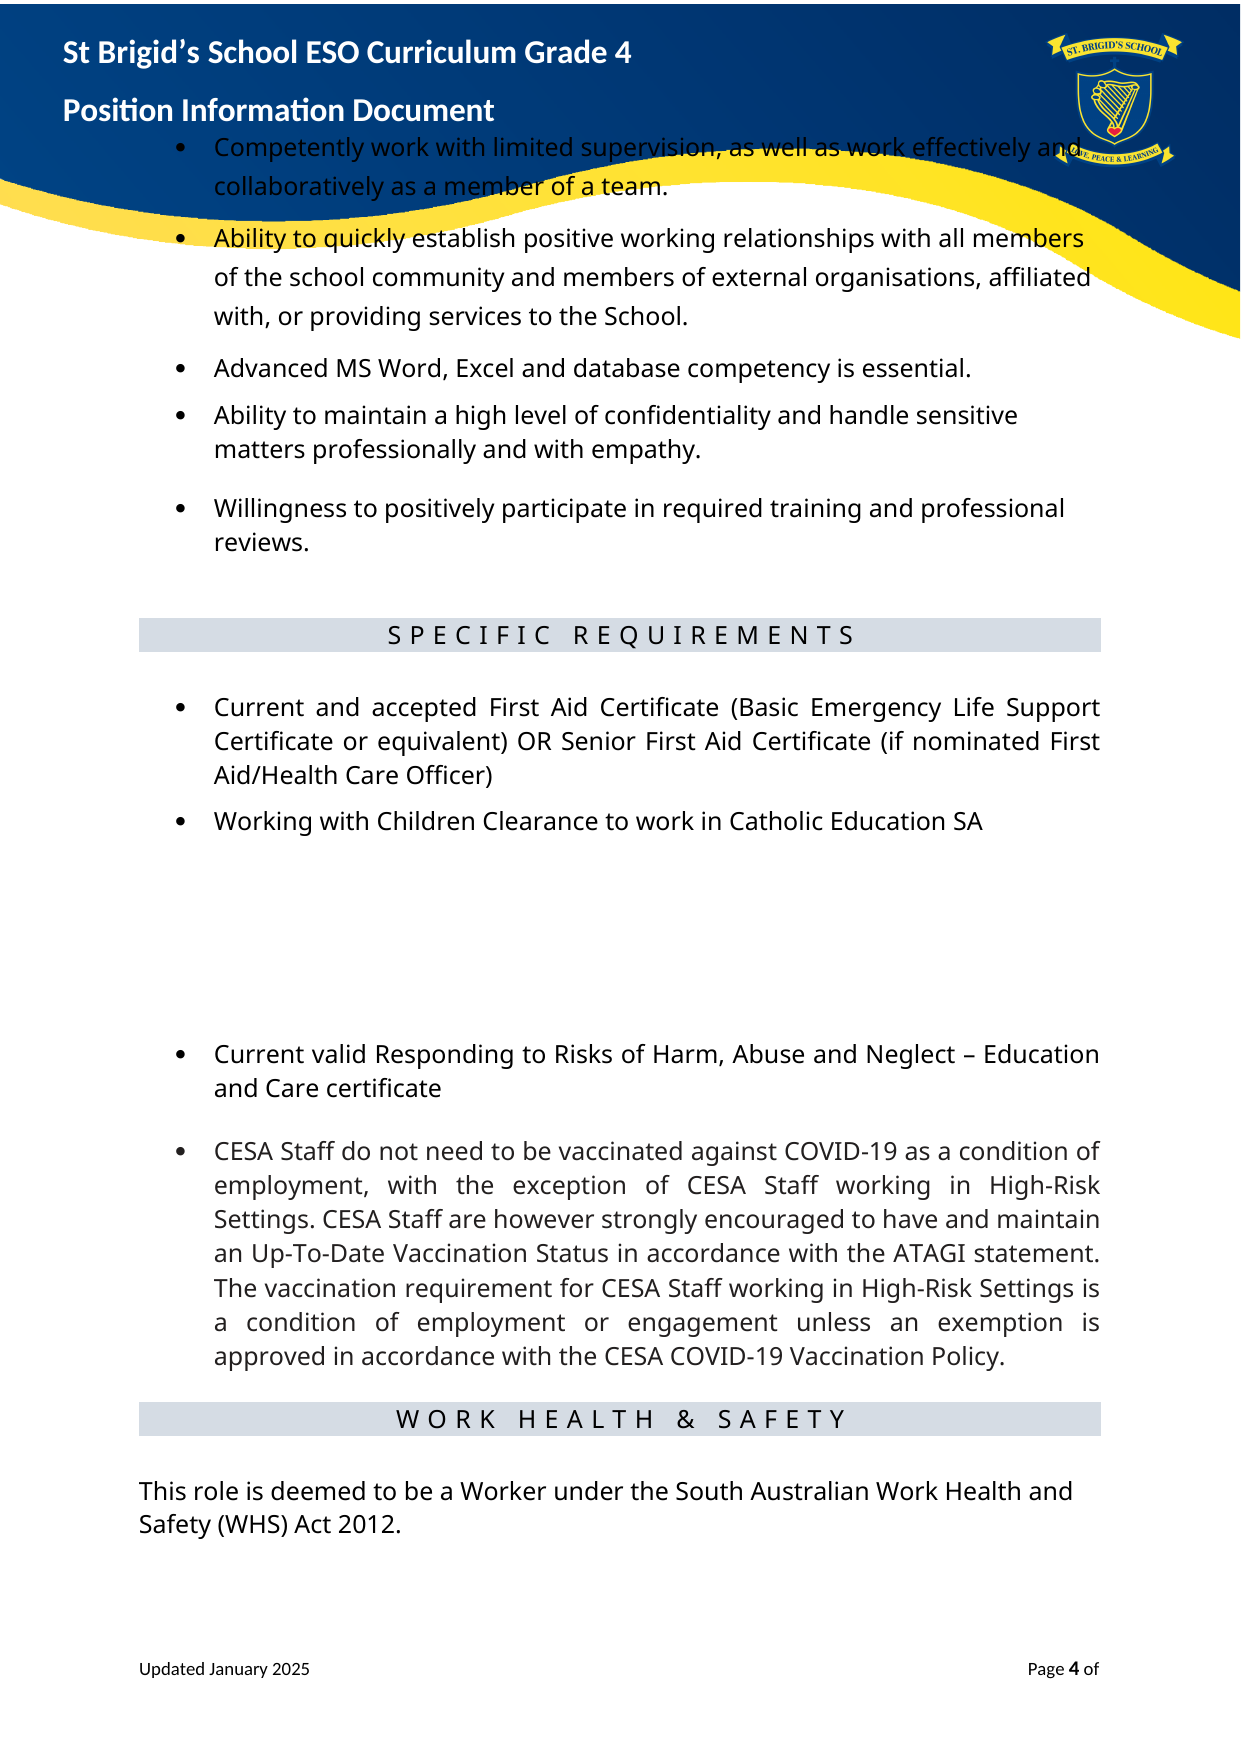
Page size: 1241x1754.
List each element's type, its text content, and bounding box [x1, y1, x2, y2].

list Current and accepted First Aid Certificate (Basic Emergency Life Support Certificate or equivalent) OR Senior First Aid Certificate (if nominated First Aid/Health Care Officer) [176, 689, 1101, 791]
list Ability to maintain a high level of confidentiality and handle sensitive matters professionally and with empathy. [176, 397, 1101, 465]
list CESA Staff do not need to be vaccinated against COVID-19 as a condition of employment, with the exception of CESA Staff working in High-Risk Settings. CESA Staff are however strongly encouraged to have and maintain an Up-To-Date Vaccination Status in accordance with the ATAGI statement. The vaccination requirement for CESA Staff working in High-Risk Settings is a condition of employment or engagement unless an exemption is approved in accordance with the CESA COVID-19 Vaccination Policy. [176, 1134, 1101, 1372]
list Working with Children Clearance to work in Catholic Education SA [176, 804, 1101, 838]
text This role is deemed to be a Worker under the South Australian Work Health and Safety (WHS) Act 2012. [139, 1473, 1153, 1541]
list Ability to quickly establish positive working relationships with all members of the school community and members of external organisations, affiliated with, or providing services to the School. [176, 221, 1101, 333]
list Willingness to positively participate in required training and professional reviews. [176, 490, 1101, 558]
list Advanced MS Word, Excel and database competency is essential. [176, 351, 1101, 385]
picture [0, 4, 1241, 339]
list Current valid Responding to Risks of Harm, Abuse and Neglect – Education and Care certificate [176, 1037, 1101, 1105]
list Competently work with limited supervision, as well as work effectively and collaboratively as a member of a team. [176, 130, 1101, 203]
subtitle WORK health & safetY [139, 1402, 1101, 1436]
subtitle specific requirements [139, 618, 1101, 652]
